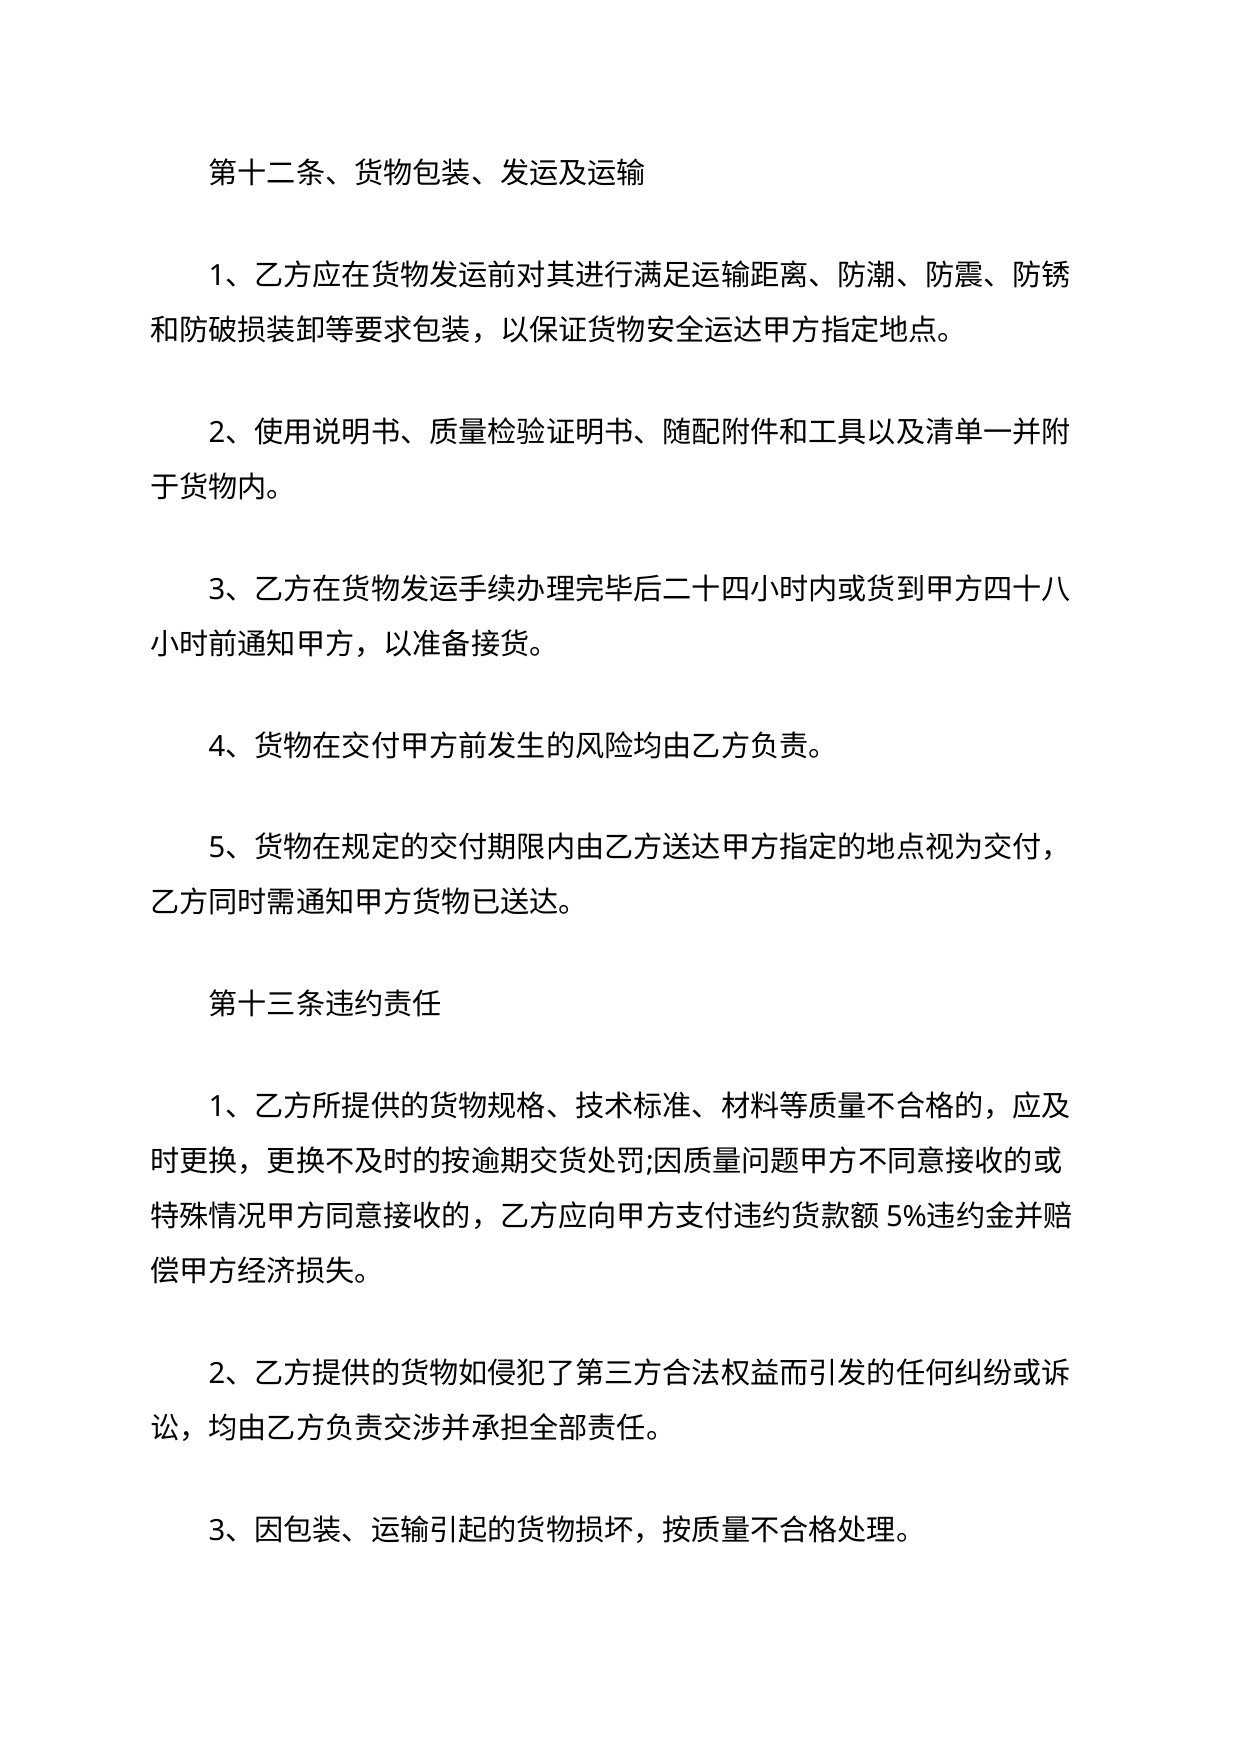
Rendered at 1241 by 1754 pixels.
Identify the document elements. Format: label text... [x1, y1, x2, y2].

text 2、乙方提供的货物如侵犯了第三方合法权益而引发的任何纠纷或诉讼，均由乙方负责交涉并承担全部责任。 [150, 1349, 1090, 1447]
text 3、因包装、运输引起的货物损坏，按质量不合格处理。 [150, 1506, 1090, 1548]
text 4、货物在交付甲方前发生的风险均由乙方负责。 [150, 722, 1090, 764]
text 第十二条、货物包装、发运及运输 [150, 150, 1090, 192]
text 1、乙方所提供的货物规格、技术标准、材料等质量不合格的，应及时更换，更换不及时的按逾期交货处罚;因质量问题甲方不同意接收的或特殊情况甲方同意接收的，乙方应向甲方支付违约货款额 5%违约金并赔偿甲方经济损失。 [150, 1083, 1090, 1290]
text 2、使用说明书、质量检验证明书、随配附件和工具以及清单一并附于货物内。 [150, 408, 1090, 506]
text 1、乙方应在货物发运前对其进行满足运输距离、防潮、防震、防锈和防破损装卸等要求包装，以保证货物安全运达甲方指定地点。 [150, 252, 1090, 349]
text 3、乙方在货物发运手续办理完毕后二十四小时内或货到甲方四十八小时前通知甲方，以准备接货。 [150, 565, 1090, 663]
text 第十三条违约责任 [150, 981, 1090, 1023]
text 5、货物在规定的交付期限内由乙方送达甲方指定的地点视为交付，乙方同时需通知甲方货物已送达。 [150, 824, 1090, 921]
